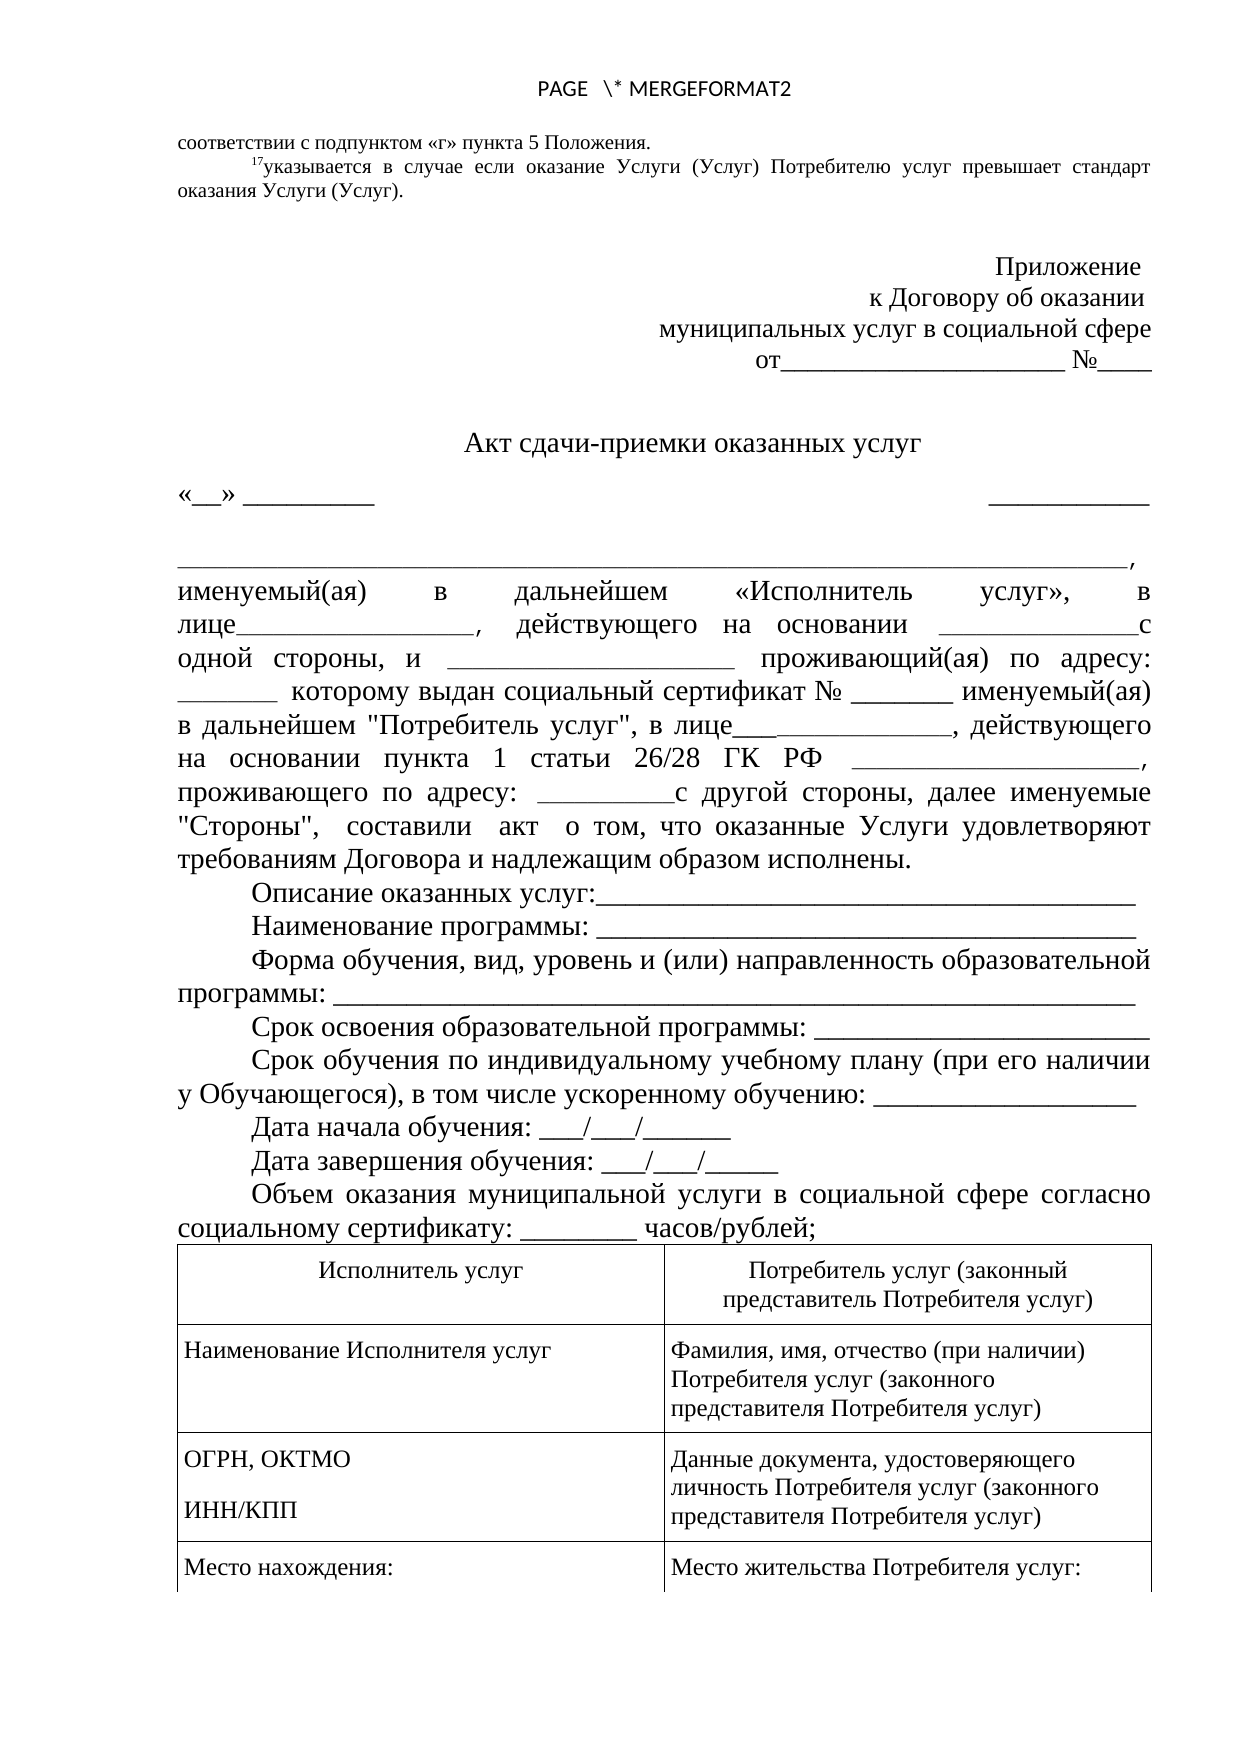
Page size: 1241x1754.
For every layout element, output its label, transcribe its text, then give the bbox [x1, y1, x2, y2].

text Приложение [177, 250, 1152, 281]
table_cell ИНН/КПП [178, 1483, 664, 1541]
table_cell Фамилия, имя, отчество (при наличии) Потребителя услуг (законного представителя Потребителя услуг) [665, 1325, 1151, 1432]
text Акт сдачи-приемки оказанных услуг [177, 425, 1152, 458]
text Объем оказания муниципальной услуги в социальной сфере согласно социальному сертификату: ________ часов/рублей; [177, 1177, 1152, 1244]
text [177, 130, 1152, 154]
table_cell Место жительства Потребителя услуг: [665, 1542, 1151, 1592]
text ____________________________________________________________________________, [177, 549, 1152, 573]
text именуемый(ая) в дальнейшем «Исполнитель услуг», в лице___________________, действующего на основании ________________с одной стороны, и _______________________ проживающий(ая) по адресу: ________ которому выдан социальный сертификат № _______ именуемый(ая) в дальнейшем "Потребитель услуг", в лице_________________, действующего на основании пункта 1 статьи 26/28 ГК РФ _______________________, проживающего по адресу: ___________с другой стороны, далее именуемые "Стороны", составили акт о том, что оказанные Услуги удовлетворяют требованиям Договора и надлежащим образом исполнены. [177, 573, 1152, 875]
table_cell Место нахождения: [178, 1542, 664, 1592]
text Дата завершения обучения: ___/___/_____ [177, 1143, 1152, 1177]
text Описание оказанных услуг:_____________________________________ [177, 875, 1152, 908]
text Дата начала обучения: ___/___/______ [177, 1109, 1152, 1143]
text к Договору об оказании муниципальных услуг в социальной сфере [177, 281, 1152, 343]
text Срок освоения образовательной программы: _______________________ [177, 1009, 1152, 1042]
text Срок обучения по индивидуальному учебному плану (при его наличии у Обучающегося), в том числе ускоренному обучению: __________________ [177, 1042, 1152, 1109]
table_cell ОГРН, ОКТМО [178, 1433, 664, 1483]
table_header Потребитель услуг (законный представитель Потребителя услуг) [665, 1245, 1151, 1323]
text «__» _________ ___________ [177, 475, 1152, 509]
table_cell Наименование Исполнителя услуг [178, 1325, 664, 1432]
text Форма обучения, вид, уровень и (или) направленность образовательной программы: _______________________________________________________ [177, 942, 1152, 1009]
text Наименование программы: _____________________________________ [177, 908, 1152, 942]
table_cell Данные документа, удостоверяющего личность Потребителя услуг (законного представителя Потребителя услуг) [665, 1433, 1151, 1541]
text 17указывается в случае если оказание Услуги (Услуг) Потребителю услуг превышает стандарт оказания Услуги (Услуг). [177, 154, 1152, 202]
text от_____________________ №____ [177, 343, 1152, 375]
table_header Исполнитель услуг [178, 1245, 664, 1323]
